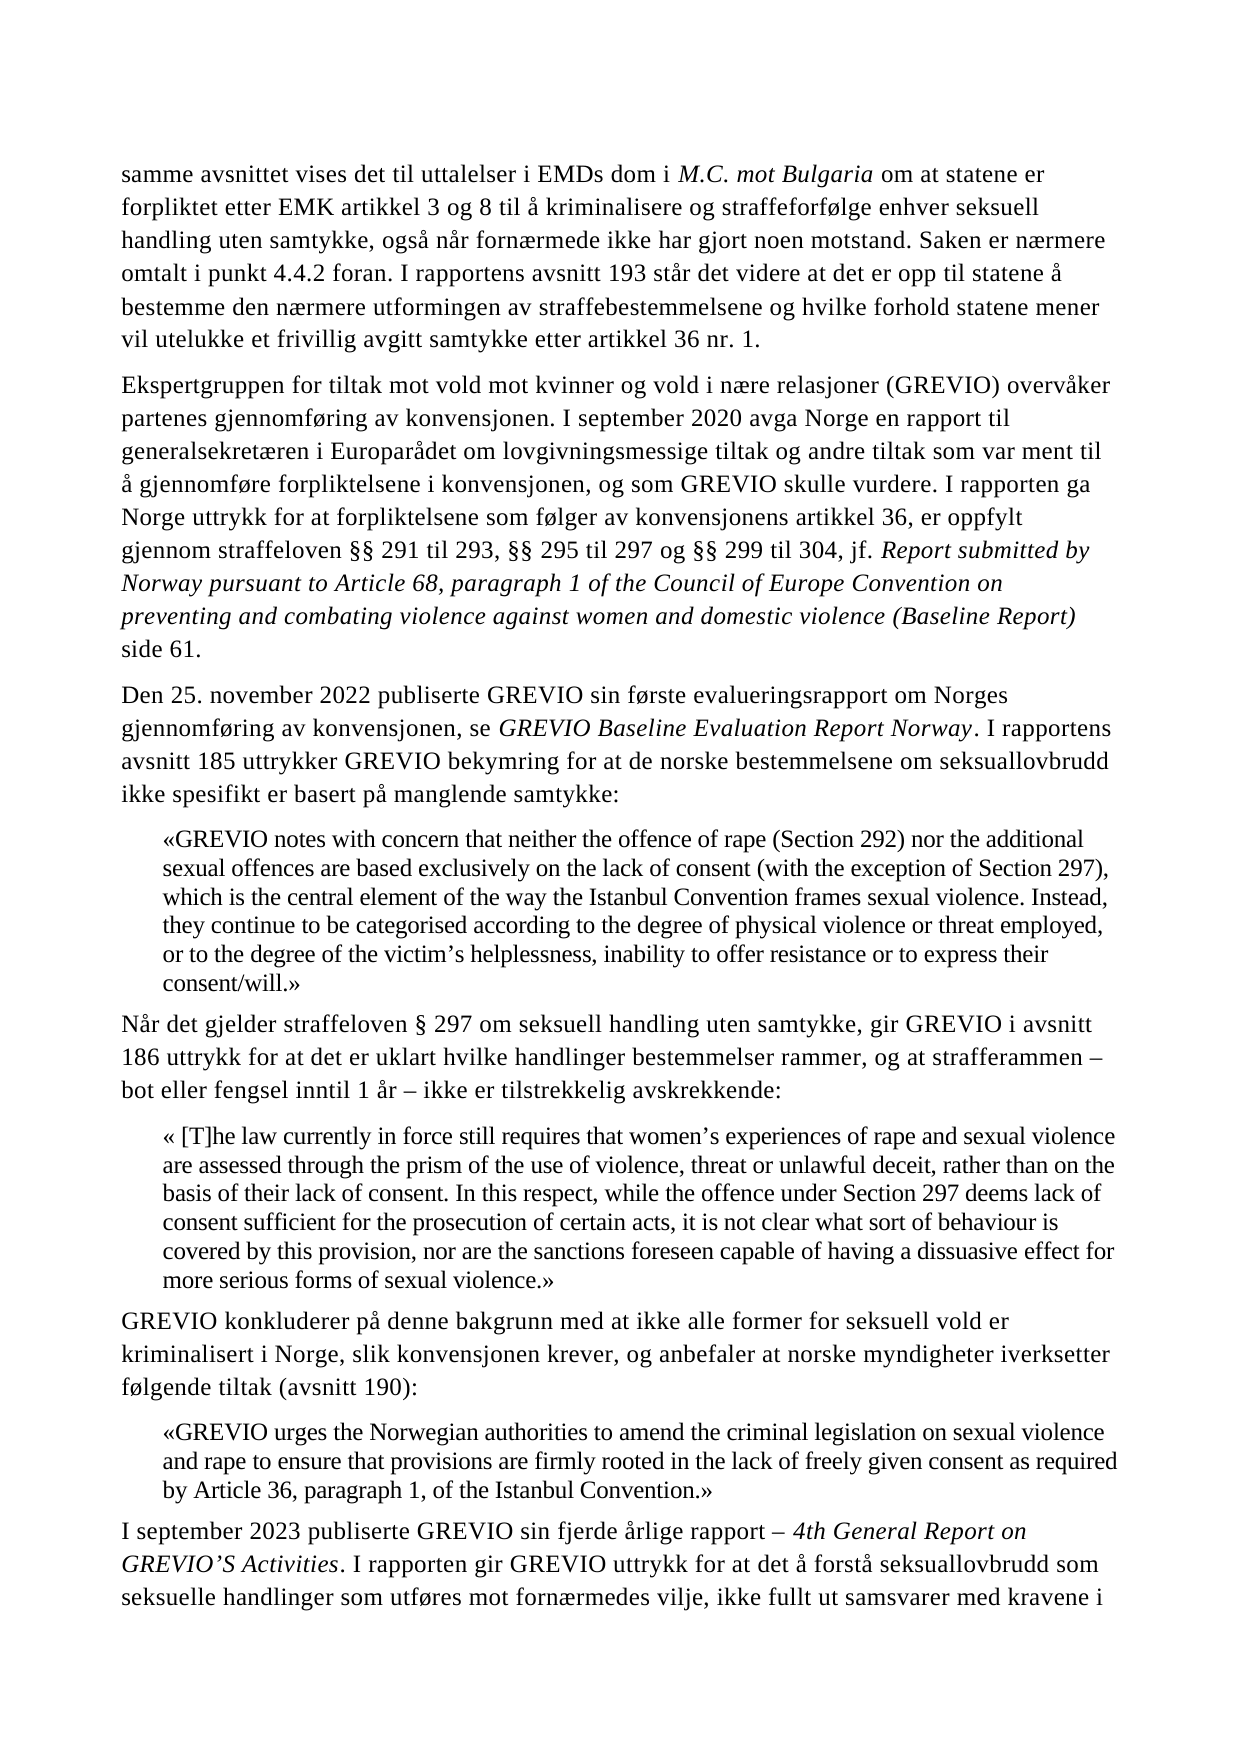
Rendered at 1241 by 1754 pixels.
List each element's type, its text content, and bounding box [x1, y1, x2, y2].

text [121, 1516, 1119, 1611]
text «GREVIO urges the Norwegian authorities to amend the criminal legislation on sexual violence and rape to ensure that provisions are firmly rooted in the lack of freely given consent as required by Article 36, paragraph 1, of the Istanbul Convention.» [162, 1417, 1119, 1504]
text Ekspertgruppen for tiltak mot vold mot kvinner og vold i nære relasjoner (GREVIO) overvåker partenes gjennomføring av konvensjonen. I september 2020 avga Norge en rapport til generalsekretæren i Europarådet om lovgivningsmessige tiltak og andre tiltak som var ment til å gjennomføre forpliktelsene i konvensjonen, og som GREVIO skulle vurdere. I rapporten ga Norge uttrykk for at forpliktelsene som følger av konvensjonens artikkel 36, er oppfylt gjennom straffeloven §§ 291 til 293, §§ 295 til 297 og §§ 299 til 304, jf. Report submitted by Norway pursuant to Article 68, paragraph 1 of the Council of Europe Convention on preventing and combating violence against women and domestic violence (Baseline Report) side 61. [121, 370, 1119, 663]
text GREVIO konkluderer på denne bakgrunn med at ikke alle former for seksuell vold er kriminalisert i Norge, slik konvensjonen krever, og anbefaler at norske myndigheter iverksetter følgende tiltak (avsnitt 190): [121, 1306, 1119, 1401]
text Når det gjelder straffeloven § 297 om seksuell handling uten samtykke, gir GREVIO i avsnitt 186 uttrykk for at det er uklart hvilke handlinger bestemmelser rammer, og at strafferammen – bot eller fengsel inntil 1 år – ikke er tilstrekkelig avskrekkende: [121, 1009, 1119, 1104]
text Den 25. november 2022 publiserte GREVIO sin første evalueringsrapport om Norges gjennomføring av konvensjonen, se GREVIO Baseline Evaluation Report Norway. I rapportens avsnitt 185 uttrykker GREVIO bekymring for at de norske bestemmelsene om seksuallovbrudd ikke spesifikt er basert på manglende samtykke: [121, 680, 1119, 808]
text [121, 159, 1119, 353]
text « [T]he law currently in force still requires that women’s experiences of rape and sexual violence are assessed through the prism of the use of violence, threat or unlawful deceit, rather than on the basis of their lack of consent. In this respect, while the offence under Section 297 deems lack of consent sufficient for the prosecution of certain acts, it is not clear what sort of behaviour is covered by this provision, nor are the sanctions foreseen capable of having a dissuasive effect for more serious forms of sexual violence.» [162, 1121, 1119, 1293]
text «GREVIO notes with concern that neither the offence of rape (Section 292) nor the additional sexual offences are based exclusively on the lack of consent (with the exception of Section 297), which is the central element of the way the Istanbul Convention frames sexual violence. Instead, they continue to be categorised according to the degree of physical violence or threat employed, or to the degree of the victim’s helplessness, inability to offer resistance or to express their consent/will.» [162, 824, 1119, 997]
